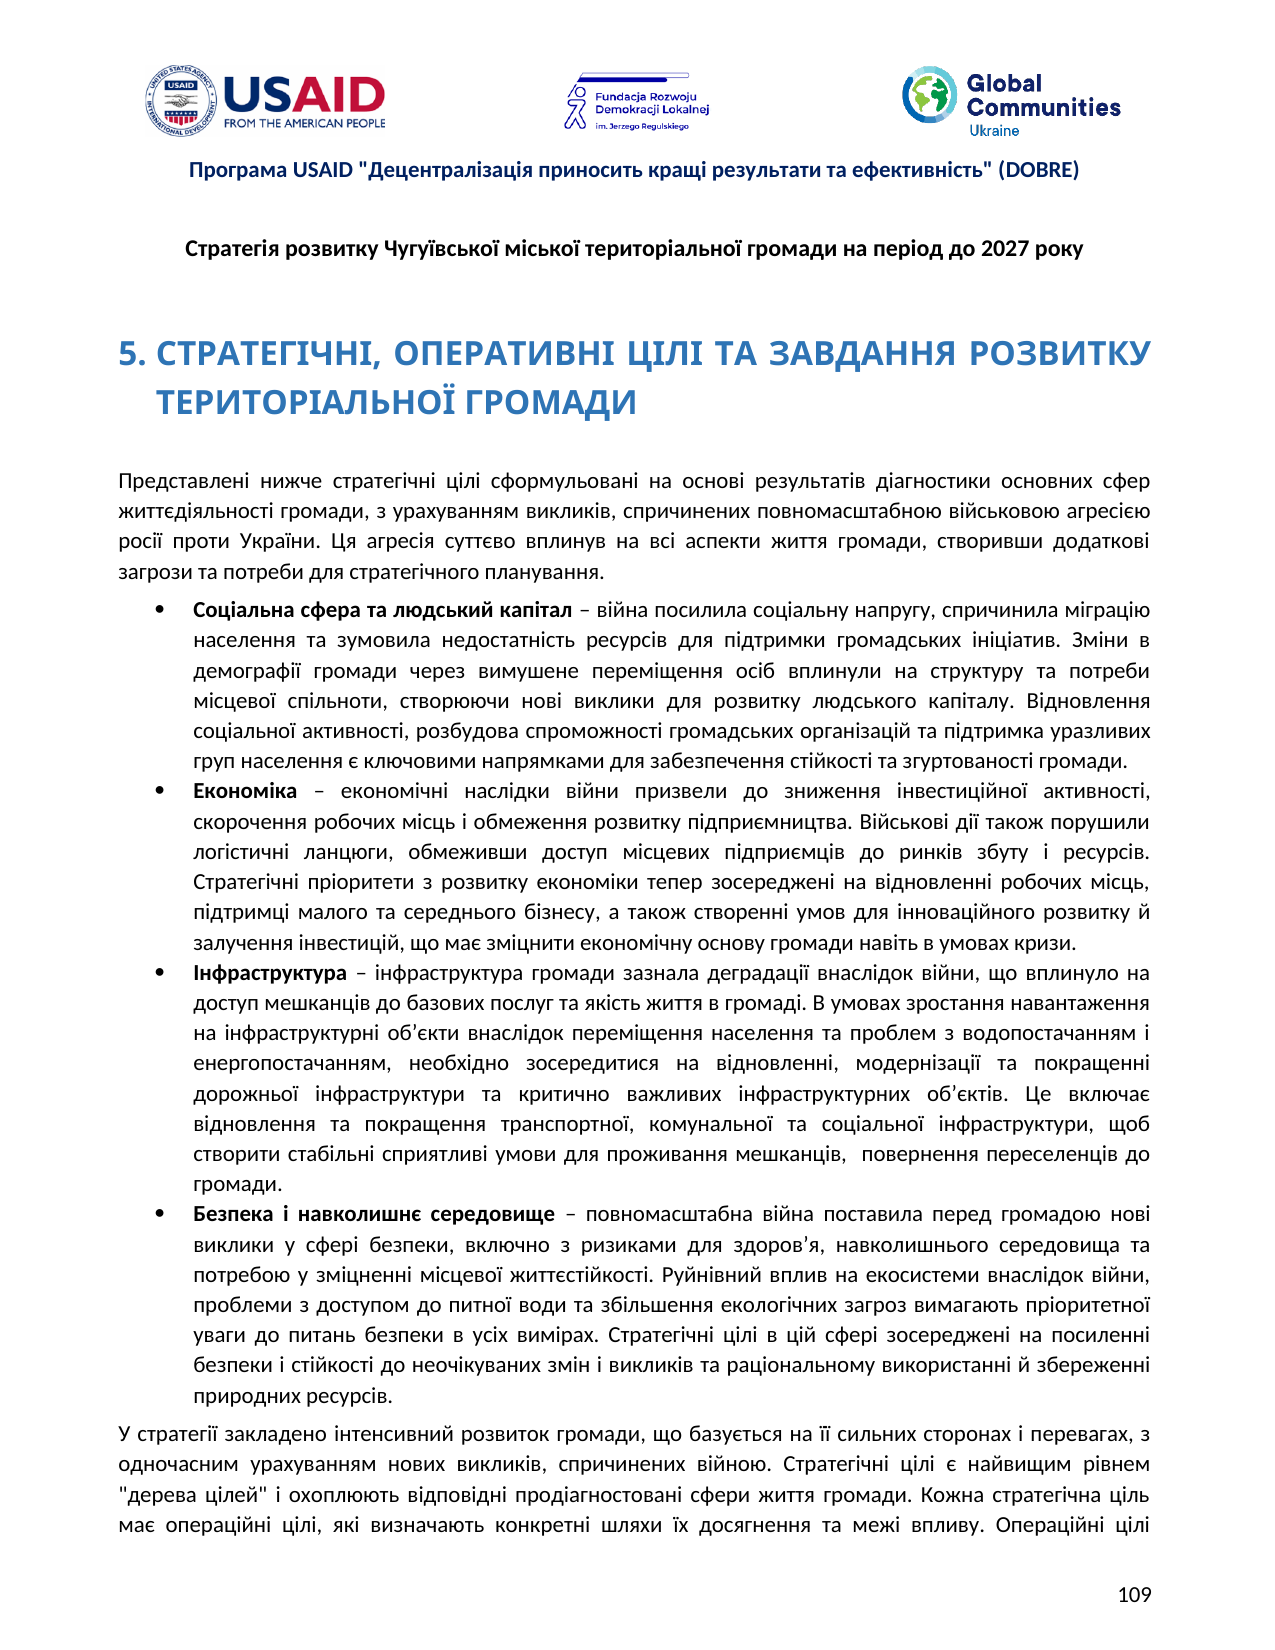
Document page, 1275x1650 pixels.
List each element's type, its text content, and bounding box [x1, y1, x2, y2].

list Інфраструктура – інфраструктура громади зазнала деградації внаслідок війни, що вплинуло на доступ мешканців до базових послуг та якість життя в громаді. В умовах зростання навантаження на інфраструктурні об’єкти внаслідок переміщення населення та проблем з водопостачанням і енергопостачанням, необхідно зосередитися на відновленні, модернізації та покращенні дорожньої інфраструктури та критично важливих інфраструктурних об’єктів. Це включає відновлення та покращення транспортної, комунальної та соціальної інфраструктури, щоб створити стабільні сприятливі умови для проживання мешканців, повернення переселенців до громади. [156, 958, 1152, 1197]
text Представлені нижче стратегічні цілі сформульовані на основі результатів діагностики основних сфер життєдіяльності громади, з урахуванням викликів, спричинених повномасштабною військовою агресією росії проти України. Ця агресія суттєво вплинув на всі аспекти життя громади, створивши додаткові загрози та потреби для стратегічного планування. [118, 466, 1152, 585]
list Економіка – економічні наслідки війни призвели до зниження інвестиційної активності, скорочення робочих місць і обмеження розвитку підприємництва. Військові дії також порушили логістичні ланцюги, обмеживши доступ місцевих підприємців до ринків збуту і ресурсів. Стратегічні пріоритети з розвитку економіки тепер зосереджені на відновленні робочих місць, підтримці малого та середнього бізнесу, а також створенні умов для інноваційного розвитку й залучення інвестицій, що має зміцнити економічну основу громади навіть в умовах кризи. [156, 777, 1152, 956]
picture [897, 61, 1125, 140]
list Безпека і навколишнє середовище – повномасштабна війна поставила перед громадою нові виклики у сфері безпеки, включно з ризиками для здоров’я, навколишнього середовища та потребою у зміцненні місцевої життєстійкості. Руйнівний вплив на екосистеми внаслідок війни, проблеми з доступом до питної води та збільшення екологічних загроз вимагають пріоритетної уваги до питань безпеки в усіх вимірах. Стратегічні цілі в цій сфері зосереджені на посиленні безпеки і стійкості до неочікуваних змін і викликів та раціональному використанні й збереженні природних ресурсів. [156, 1199, 1152, 1409]
subtitle СТРАТЕГІЧНІ, ОПЕРАТИВНІ ЦІЛІ ТА ЗАВДАННЯ РОЗВИТКУ ТЕРИТОРІАЛЬНОЇ ГРОМАДИ [118, 330, 1152, 424]
picture [562, 67, 712, 134]
picture [145, 65, 386, 137]
list Соціальна сфера та людський капітал – війна посилила соціальну напругу, спричинила міграцію населення та зумовила недостатність ресурсів для підтримки громадських ініціатив. Зміни в демографії громади через вимушене переміщення осіб вплинули на структуру та потреби місцевої спільноти, створюючи нові виклики для розвитку людського капіталу. Відновлення соціальної активності, розбудова спроможності громадських організацій та підтримка уразливих груп населення є ключовими напрямками для забезпечення стійкості та згуртованості громади. [156, 595, 1152, 774]
